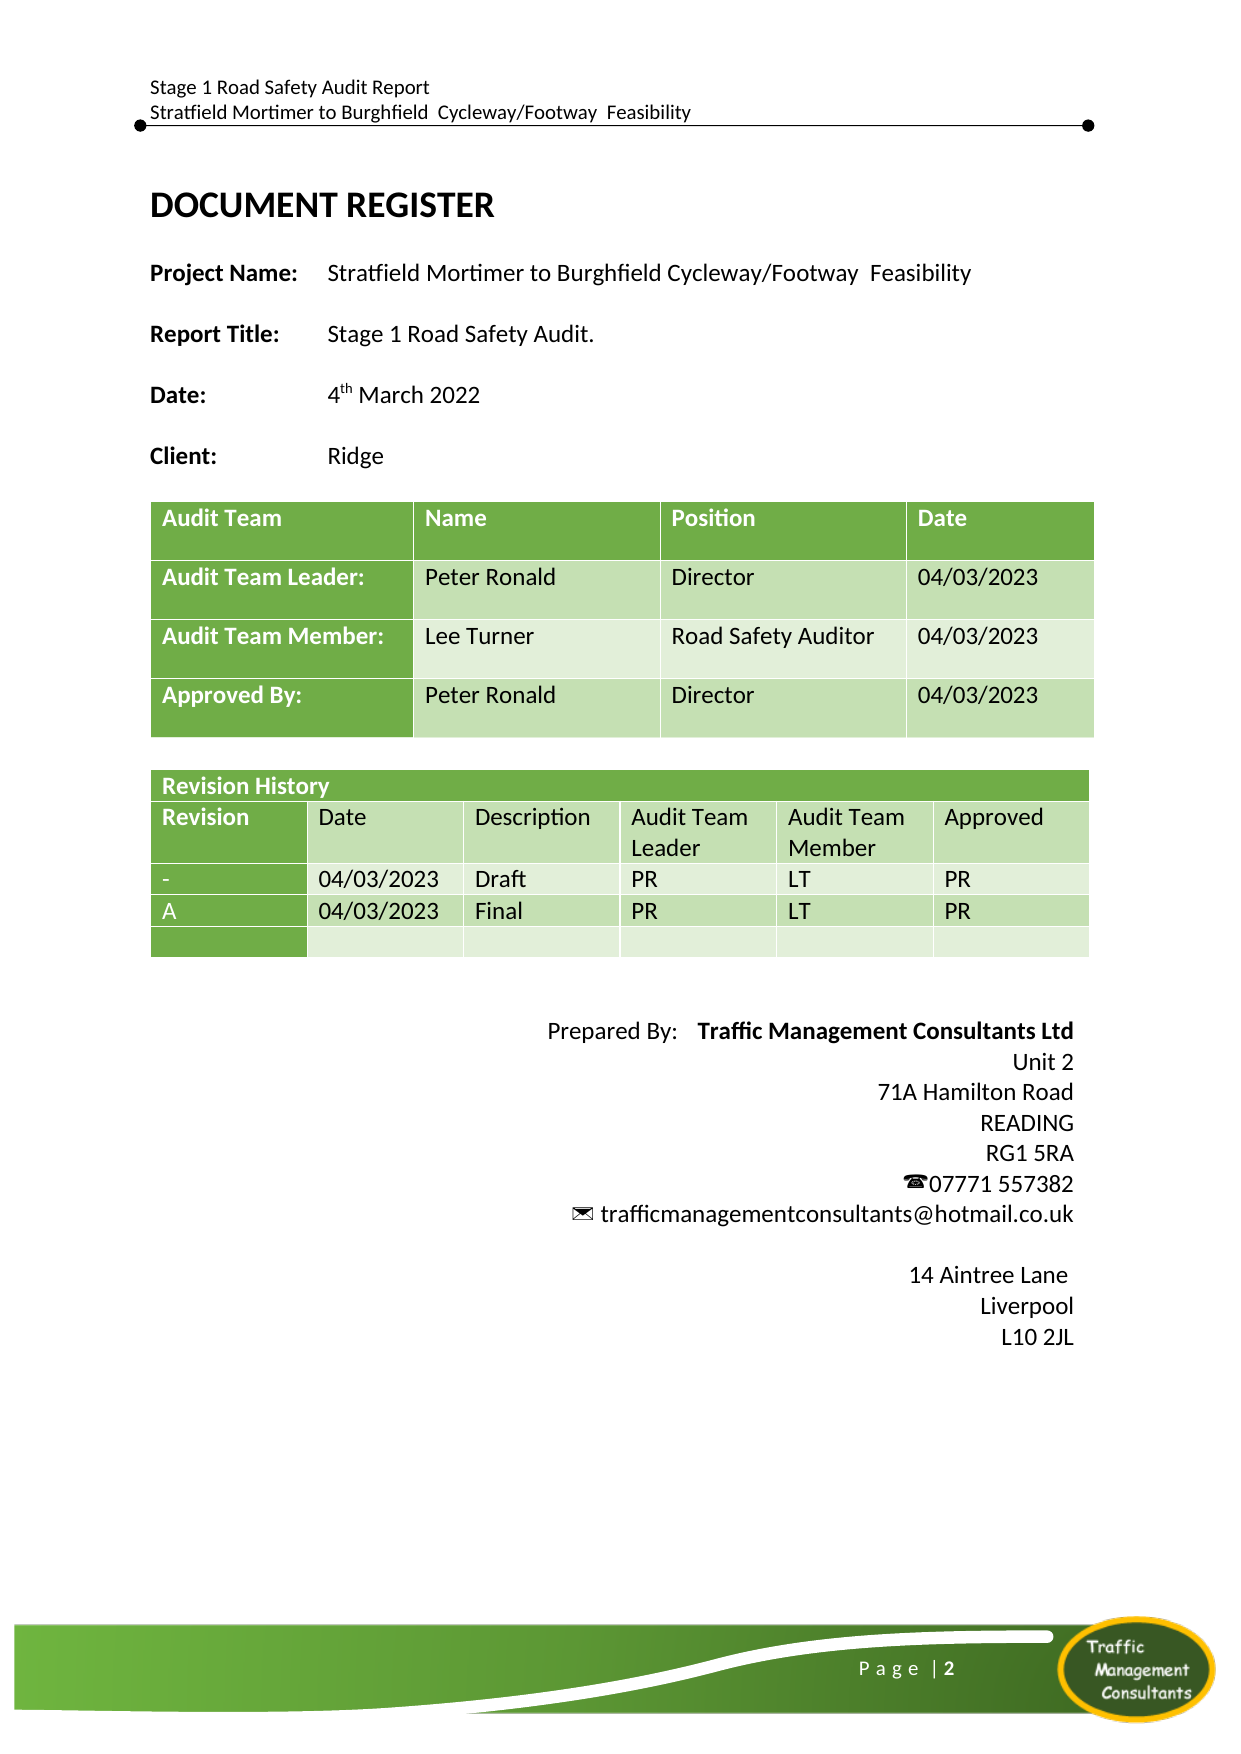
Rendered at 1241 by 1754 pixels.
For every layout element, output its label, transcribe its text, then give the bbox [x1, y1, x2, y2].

table_cell 04/03/2023 [907, 620, 1094, 678]
table_cell [464, 927, 619, 957]
table_cell [308, 927, 463, 957]
table_cell [777, 927, 933, 957]
table_cell Road Safety Auditor [661, 620, 906, 678]
table_cell Audit Team Member: [151, 620, 413, 678]
table_cell A [151, 895, 307, 926]
picture [14, 1616, 1241, 1735]
table_cell Date [308, 802, 463, 863]
table_header Audit Team [151, 502, 413, 560]
table_cell Approved [934, 802, 1089, 863]
table_cell Approved By: [151, 679, 413, 737]
table_cell Audit Team Leader [621, 802, 776, 863]
table_cell PR [621, 864, 776, 894]
table_cell Description [464, 802, 619, 863]
text DOCUMENT REGISTER [150, 181, 1154, 226]
table_cell Audit Team Leader: [151, 561, 413, 619]
table_cell Draft [464, 864, 619, 894]
text Project Name: Stratfield Mortimer to Burghfield Cycleway/Footway Feasibility [150, 257, 1154, 287]
table_cell PR [934, 864, 1089, 894]
table_cell PR [621, 895, 776, 926]
table_header Position [661, 502, 906, 560]
table_cell Peter Ronald [414, 679, 660, 737]
table_cell [151, 927, 307, 957]
table_cell Final [464, 895, 619, 926]
table_cell 04/03/2023 [907, 561, 1094, 619]
text Date: 4th March 2022 [150, 379, 1154, 409]
table_cell Revision [151, 802, 307, 863]
table_cell Director [661, 679, 906, 737]
text Report Title: Stage 1 Road Safety Audit. [150, 318, 1154, 348]
table_cell LT [777, 895, 933, 926]
table_cell Lee Turner [414, 620, 660, 678]
text Client: Ridge [150, 440, 1154, 471]
table_cell 04/03/2023 [907, 679, 1094, 737]
table_cell 04/03/2023 [308, 864, 463, 894]
table_cell PR [934, 895, 1089, 926]
table_cell 04/03/2023 [308, 895, 463, 926]
table_header Revision History [151, 770, 1089, 801]
table_cell [621, 927, 776, 957]
table_cell Audit Team Member [777, 802, 933, 863]
table_header Name [414, 502, 660, 560]
table_cell [934, 927, 1089, 957]
table_cell - [151, 864, 307, 894]
table_header Date [907, 502, 1094, 560]
table_cell Director [661, 561, 906, 619]
table_cell Peter Ronald [414, 561, 660, 619]
table_cell LT [777, 864, 933, 894]
